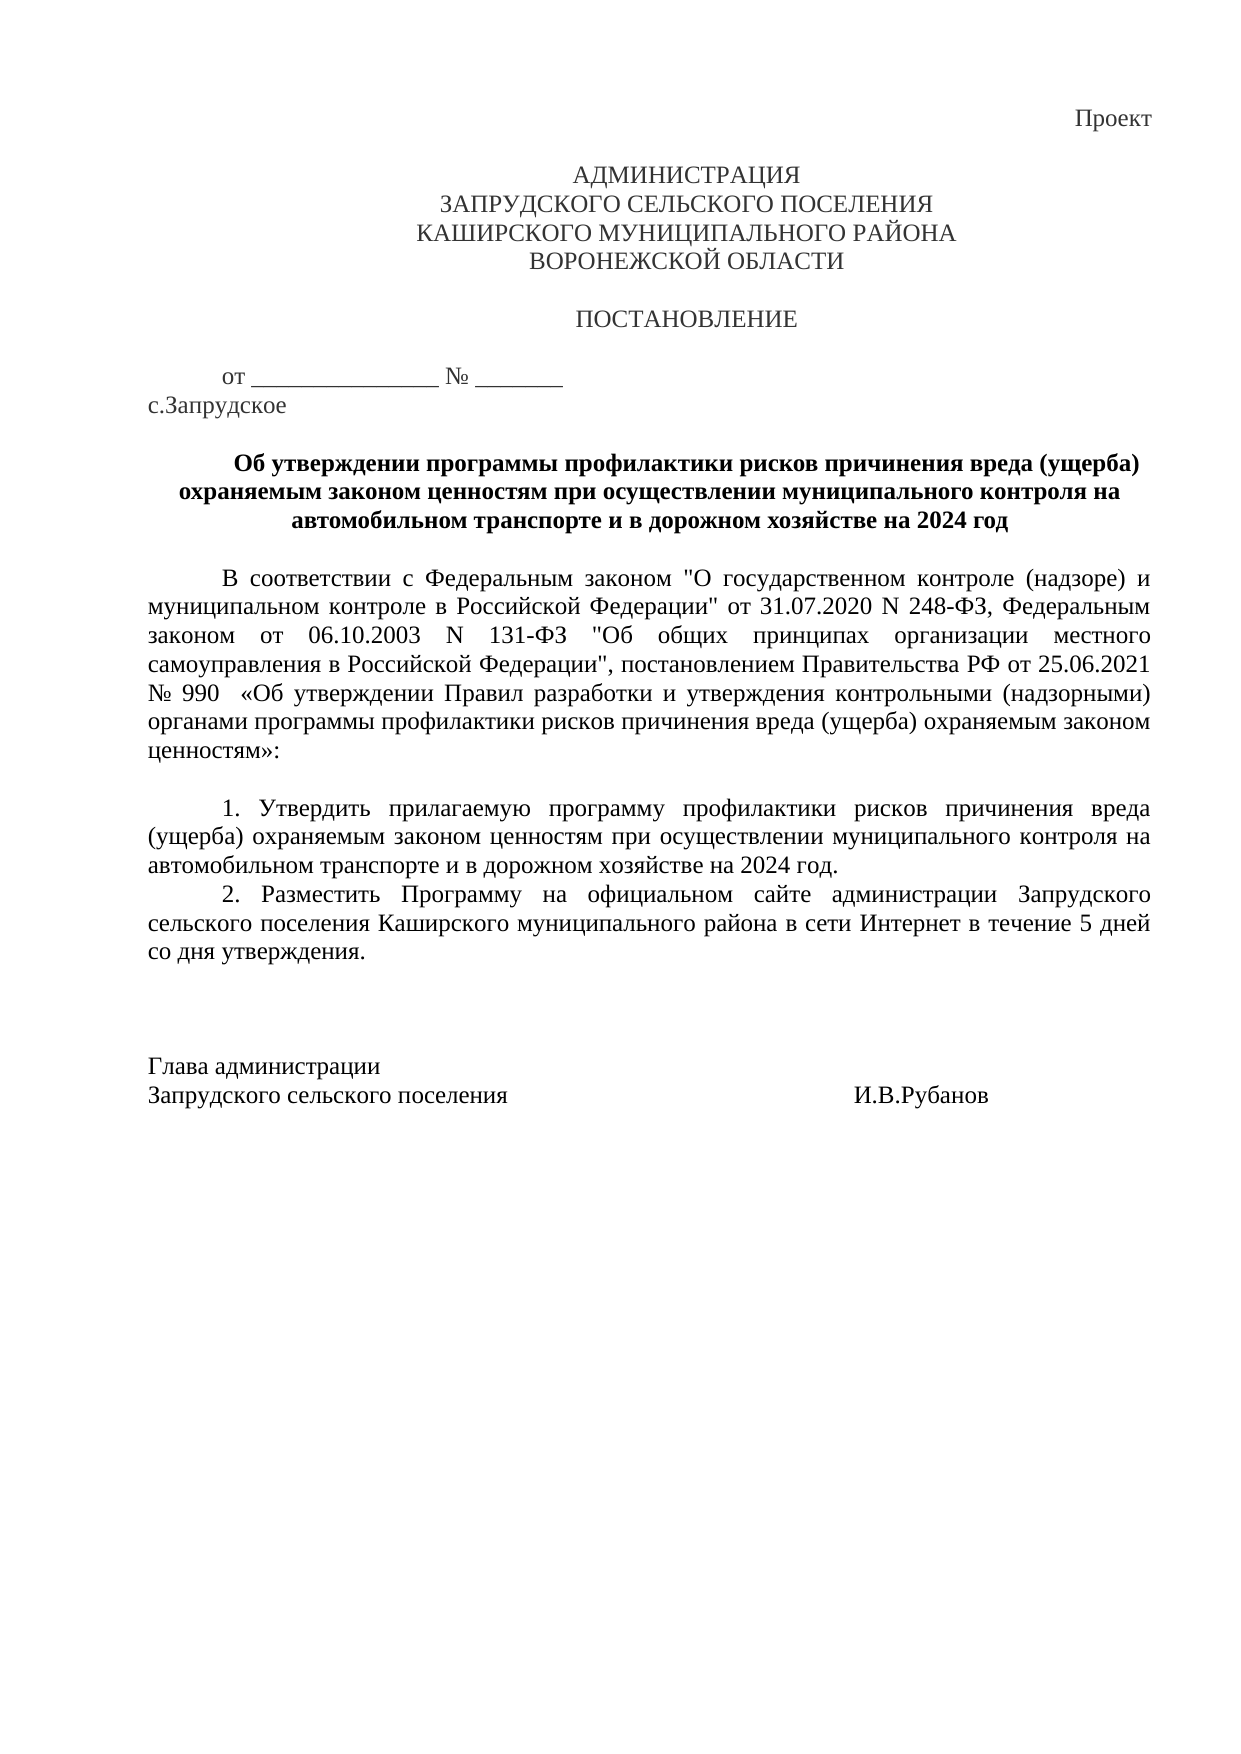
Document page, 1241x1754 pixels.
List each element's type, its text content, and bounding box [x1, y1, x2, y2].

text ЗАПРУДСКОГО СЕЛЬСКОГО ПОСЕЛЕНИЯ [148, 189, 1152, 218]
table_header И.В.Рубанов [635, 1051, 1133, 1138]
text 2. Разместить Программу на официальном сайте администрации Запрудского сельского поселения Каширского муниципального района в сети Интернет в течение 5 дней со дня утверждения. [148, 879, 1152, 965]
text Проект [148, 103, 1152, 131]
text В соответствии с Федеральным законом "О государственном контроле (надзоре) и муниципальном контроле в Российской Федерации" от 31.07.2020 N 248-ФЗ, Федеральным законом от 06.10.2003 N 131-ФЗ "Об общих принципах организации местного самоуправления в Российской Федерации", постановлением Правительства РФ от 25.06.2021 № 990 «Об утверждении Правил разработки и утверждения контрольными (надзорными) органами программы профилактики рисков причинения вреда (ущерба) охраняемым законом ценностям»: [148, 563, 1152, 764]
text 1. Утвердить прилагаемую программу профилактики рисков причинения вреда (ущерба) охраняемым законом ценностям при осуществлении муниципального контроля на автомобильном транспорте и в дорожном хозяйстве на 2024 год. [148, 793, 1152, 879]
text с.Запрудское [148, 390, 1152, 419]
text ВОРОНЕЖСКОЙ ОБЛАСТИ [148, 246, 1152, 275]
text ПОСТАНОВЛЕНИЕ [148, 304, 1152, 333]
title Об утверждении программы профилактики рисков причинения вреда (ущерба) охраняемым законом ценностям при осуществлении муниципального контроля на автомобильном транспорте и в дорожном хозяйстве на 2024 год [148, 448, 1152, 534]
text от _______________ № _______ [148, 361, 1152, 390]
text КАШИРСКОГО МУНИЦИПАЛЬНОГО РАЙОНА [148, 218, 1152, 246]
table_header Глава администрации Запрудского сельского поселения [136, 1051, 635, 1138]
text АДМИНИСТРАЦИЯ [148, 160, 1152, 189]
